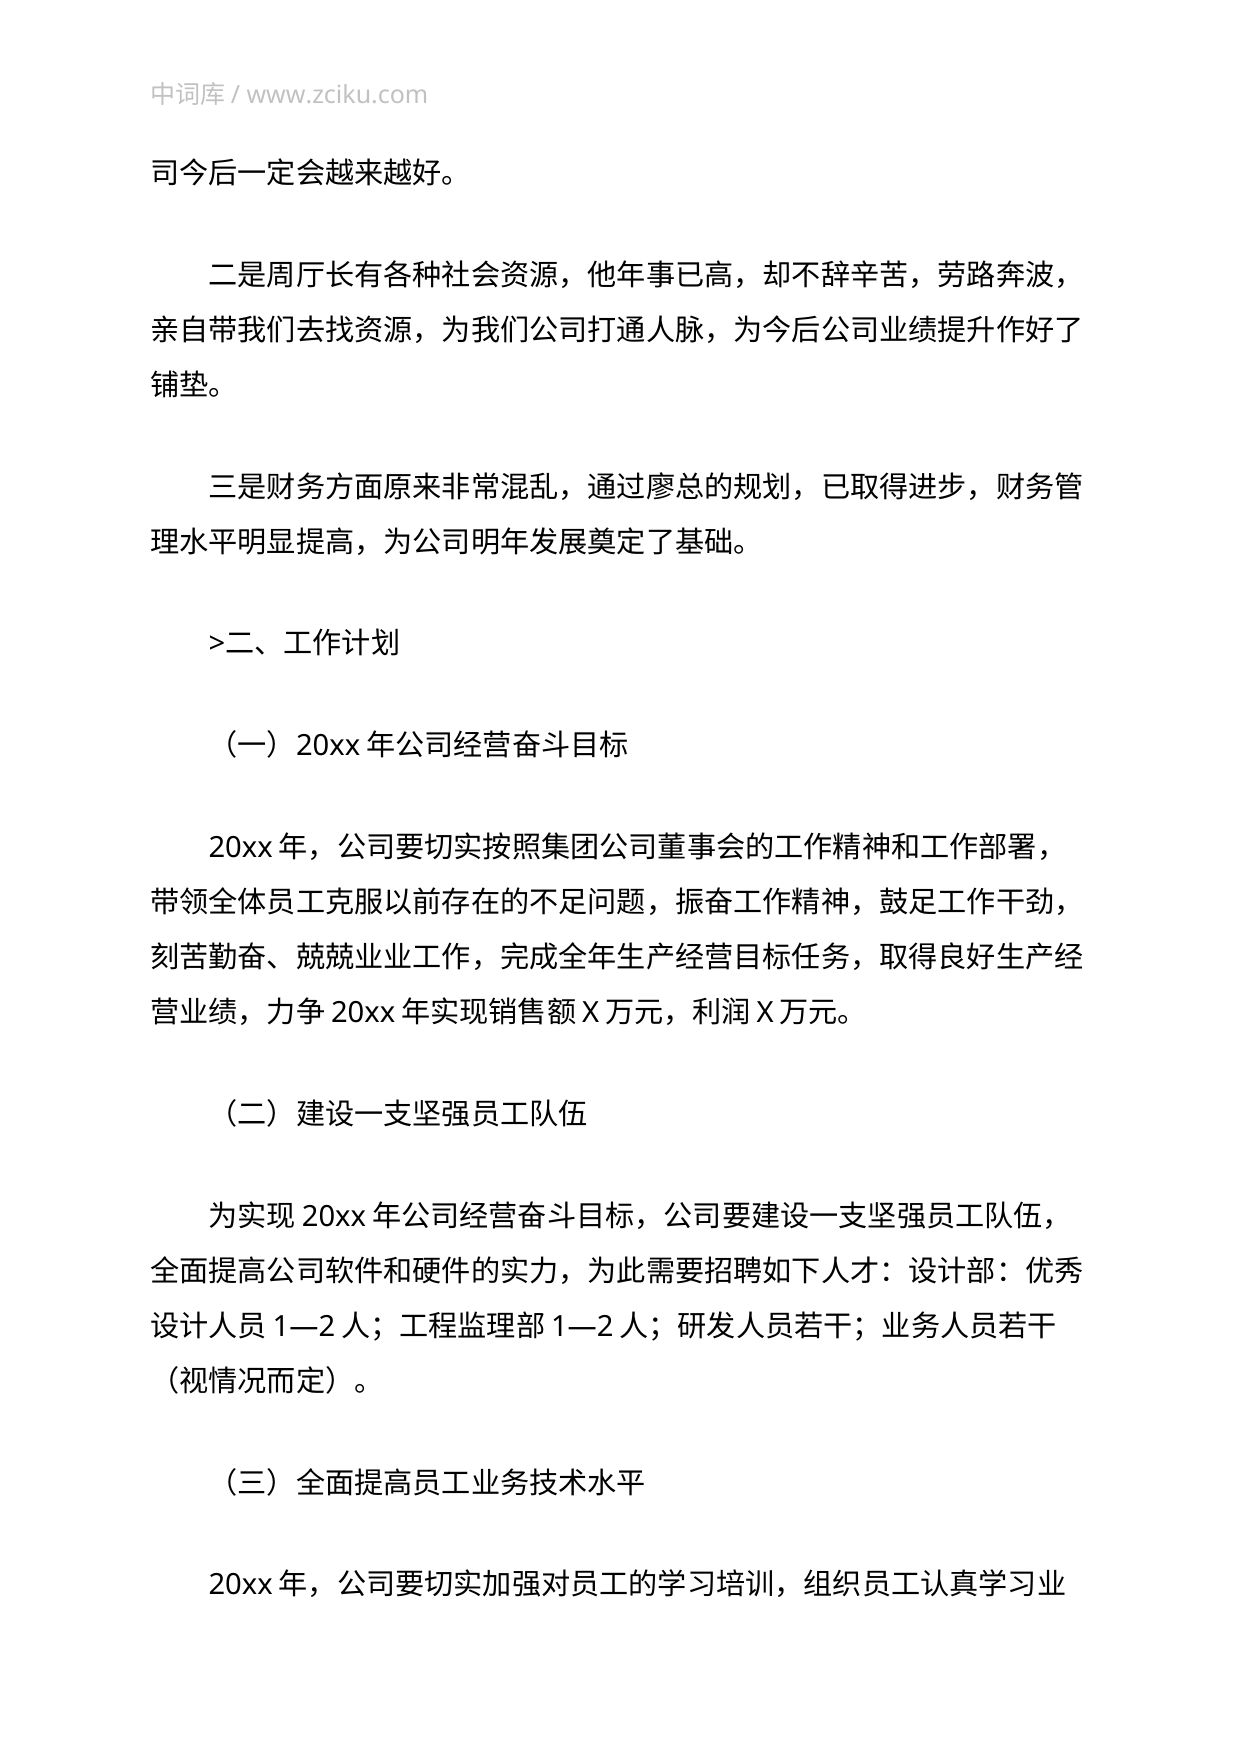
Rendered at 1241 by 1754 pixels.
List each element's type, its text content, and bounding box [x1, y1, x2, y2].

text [150, 1561, 1090, 1603]
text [150, 150, 1090, 192]
text 二是周厅长有各种社会资源，他年事已高，却不辞辛苦，劳路奔波，亲自带我们去找资源，为我们公司打通人脉，为今后公司业绩提升作好了铺垫。 [150, 252, 1090, 404]
text （二）建设一支坚强员工队伍 [150, 1091, 1090, 1133]
text 三是财务方面原来非常混乱，通过廖总的规划，已取得进步，财务管理水平明显提高，为公司明年发展奠定了基础。 [150, 463, 1090, 561]
text 为实现20xx年公司经营奋斗目标，公司要建设一支坚强员工队伍，全面提高公司软件和硬件的实力，为此需要招聘如下人才：设计部：优秀设计人员1—2人；工程监理部1—2人；研发人员若干；业务人员若干（视情况而定）。 [150, 1192, 1090, 1400]
text （一）20xx年公司经营奋斗目标 [150, 722, 1090, 764]
text >二、工作计划 [150, 620, 1090, 662]
text 20xx年，公司要切实按照集团公司董事会的工作精神和工作部署，带领全体员工克服以前存在的不足问题，振奋工作精神，鼓足工作干劲，刻苦勤奋、兢兢业业工作，完成全年生产经营目标任务，取得良好生产经营业绩，力争20xx年实现销售额X万元，利润X万元。 [150, 824, 1090, 1031]
text （三）全面提高员工业务技术水平 [150, 1459, 1090, 1501]
